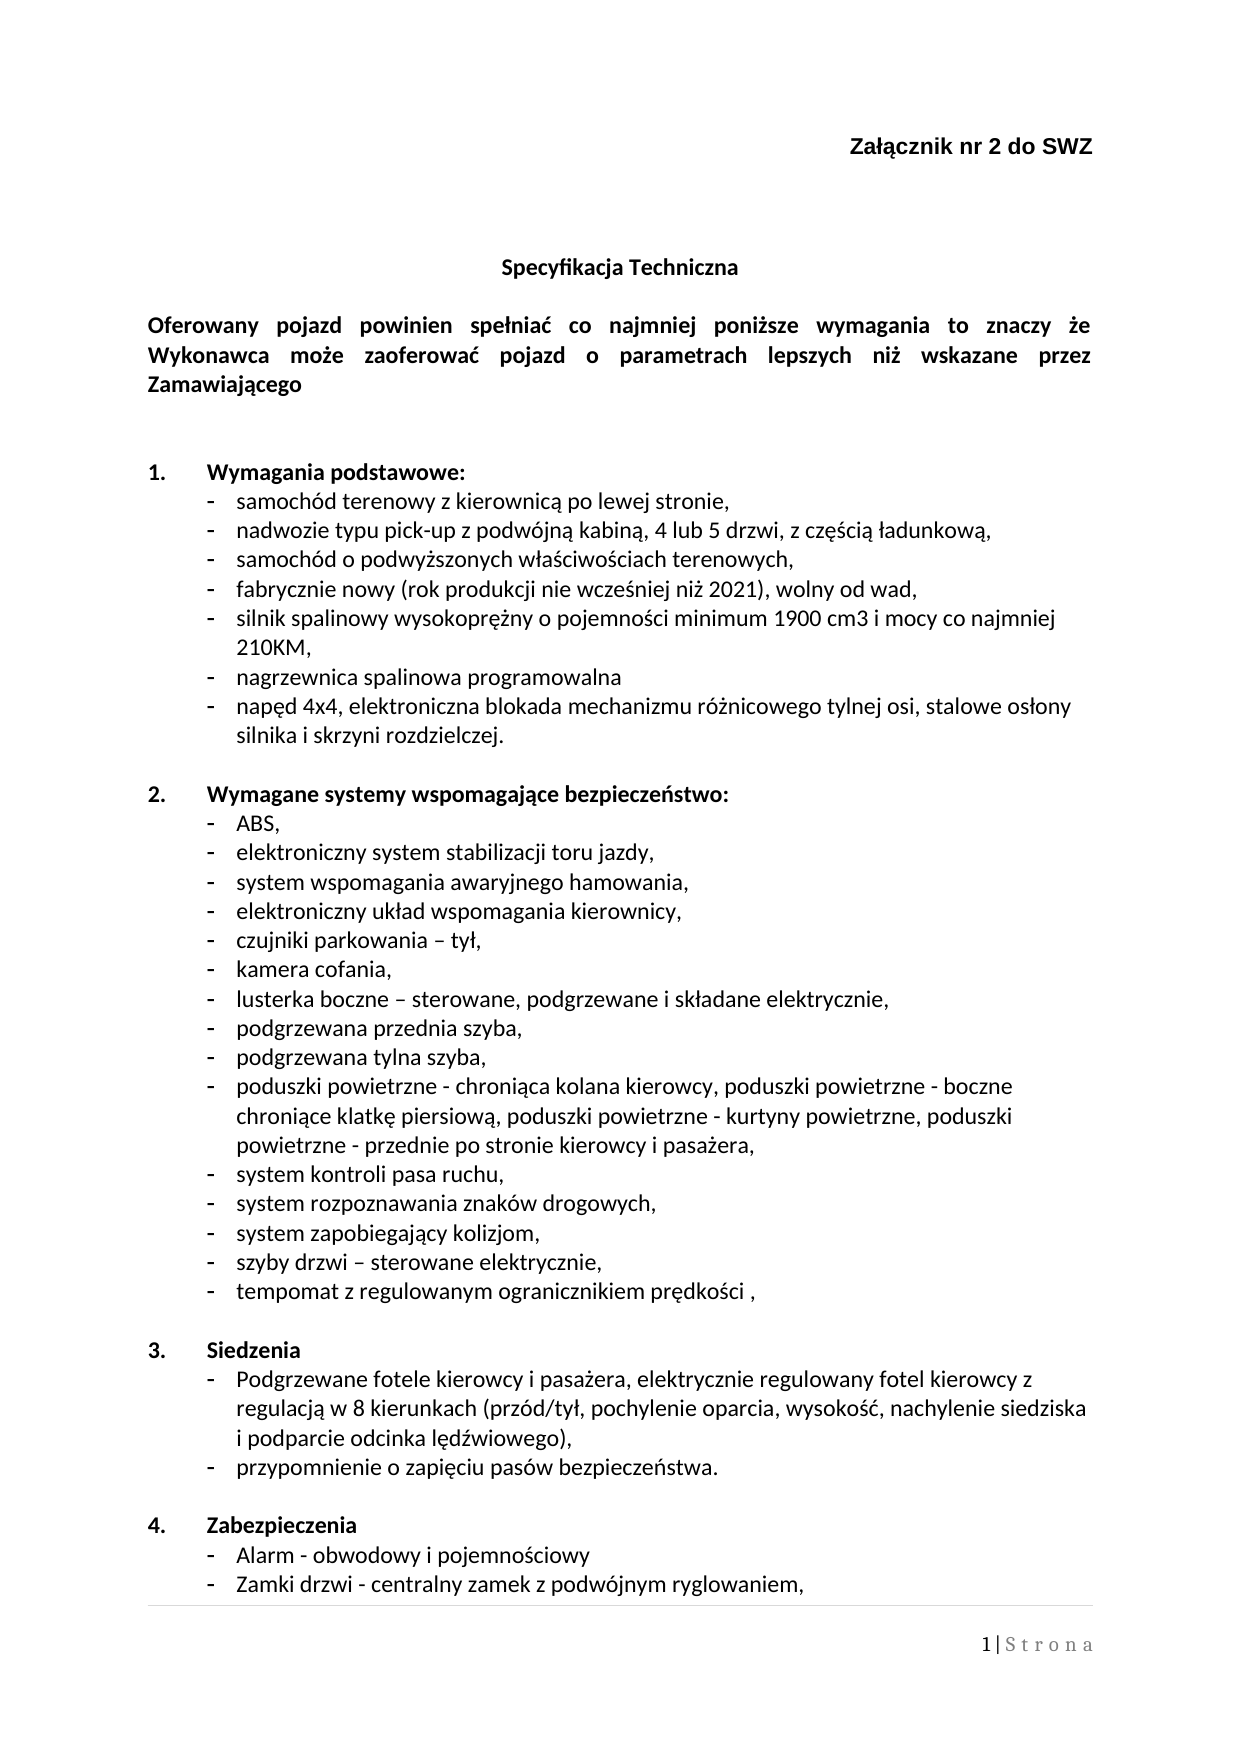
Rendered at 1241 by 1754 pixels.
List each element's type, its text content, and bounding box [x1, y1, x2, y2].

list czujniki parkowania – tył, [207, 925, 1093, 954]
list ABS, [207, 808, 1093, 837]
list elektroniczny układ wspomagania kierownicy, [207, 896, 1093, 925]
list system zapobiegający kolizjom, [207, 1218, 1093, 1247]
list system kontroli pasa ruchu, [207, 1159, 1093, 1188]
text Specyfikacja Techniczna [148, 252, 1093, 281]
text Załącznik nr 2 do SWZ [148, 133, 1093, 159]
list tempomat z regulowanym ogranicznikiem prędkości , [207, 1276, 1093, 1306]
list nadwozie typu pick-up z podwójną kabiną, 4 lub 5 drzwi, z częścią ładunkową, [207, 515, 1093, 544]
list kamera cofania, [207, 954, 1093, 984]
list Zamki drzwi - centralny zamek z podwójnym ryglowaniem, [207, 1569, 1093, 1598]
list Podgrzewane fotele kierowcy i pasażera, elektrycznie regulowany fotel kierowcy z regulacją w 8 kierunkach (przód/tył, pochylenie oparcia, wysokość, nachylenie siedziska i podparcie odcinka lędźwiowego), [207, 1364, 1093, 1452]
list napęd 4x4, elektroniczna blokada mechanizmu różnicowego tylnej osi, stalowe osłony silnika i skrzyni rozdzielczej. [207, 691, 1093, 749]
list podgrzewana tylna szyba, [207, 1042, 1093, 1071]
list szyby drzwi – sterowane elektrycznie, [207, 1247, 1093, 1276]
list Wymagania podstawowe: [148, 457, 1093, 486]
list samochód o podwyższonych właściwościach terenowych, [207, 544, 1093, 574]
list przypomnienie o zapięciu pasów bezpieczeństwa. [207, 1452, 1093, 1481]
list samochód terenowy z kierownicą po lewej stronie, [207, 486, 1093, 515]
list Siedzenia [148, 1335, 1093, 1364]
list fabrycznie nowy (rok produkcji nie wcześniej niż 2021), wolny od wad, [207, 574, 1093, 603]
list lusterka boczne – sterowane, podgrzewane i składane elektrycznie, [207, 984, 1093, 1013]
list elektroniczny system stabilizacji toru jazdy, [207, 837, 1093, 867]
list Alarm - obwodowy i pojemnościowy [207, 1540, 1093, 1569]
list system rozpoznawania znaków drogowych, [207, 1188, 1093, 1218]
text Oferowany pojazd powinien spełniać co najmniej poniższe wymagania to znaczy że Wykonawca może zaoferować pojazd o parametrach lepszych niż wskazane przez Zamawiającego [148, 310, 1093, 398]
list silnik spalinowy wysokoprężny o pojemności minimum 1900 cm3 i mocy co najmniej 210KM, [207, 603, 1093, 662]
list Zabezpieczenia [148, 1511, 1093, 1540]
list podgrzewana przednia szyba, [207, 1013, 1093, 1042]
list poduszki powietrzne - chroniąca kolana kierowcy, poduszki powietrzne - boczne chroniące klatkę piersiową, poduszki powietrzne - kurtyny powietrzne, poduszki powietrzne - przednie po stronie kierowcy i pasażera, [207, 1071, 1093, 1159]
list Wymagane systemy wspomagające bezpieczeństwo: [148, 779, 1093, 808]
list nagrzewnica spalinowa programowalna [207, 662, 1093, 691]
list system wspomagania awaryjnego hamowania, [207, 867, 1093, 896]
